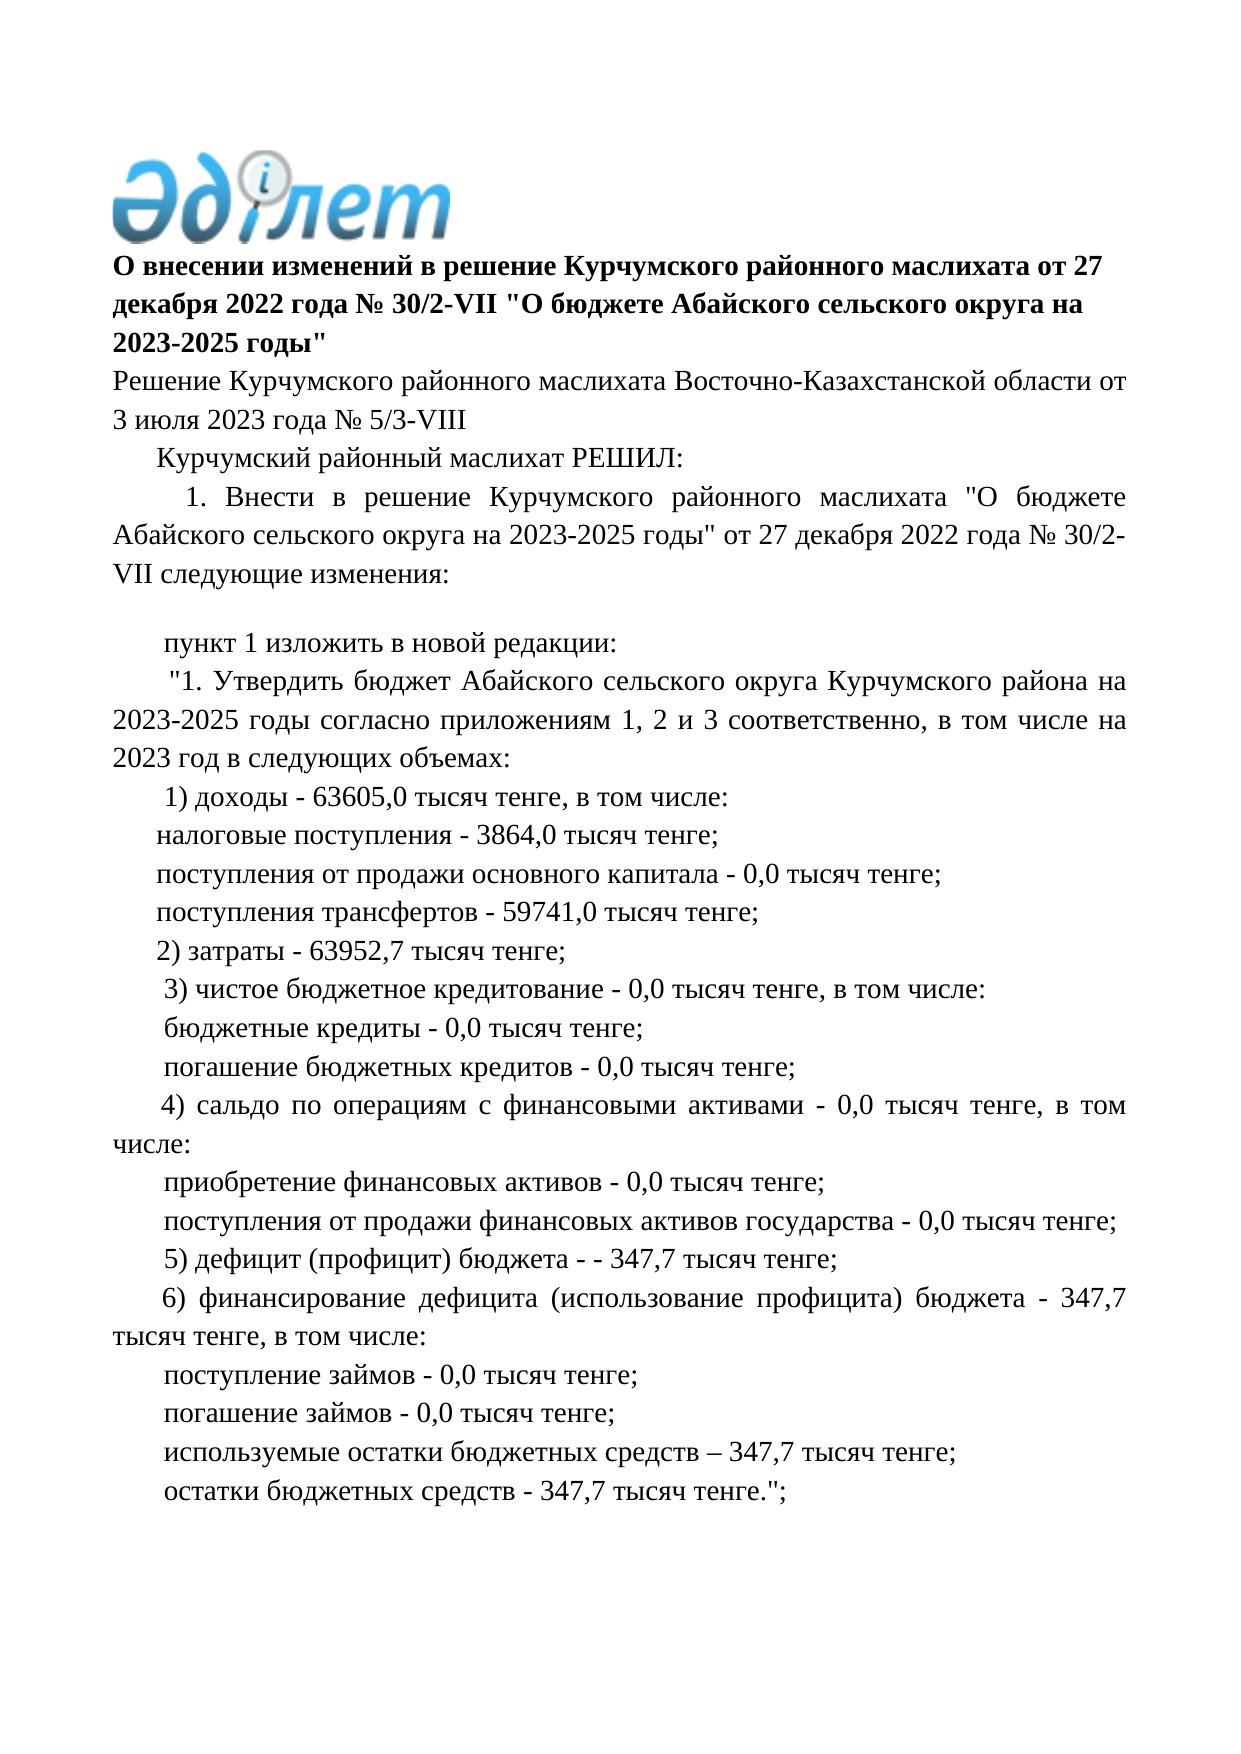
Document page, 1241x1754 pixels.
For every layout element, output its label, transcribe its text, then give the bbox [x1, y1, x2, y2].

text налоговые поступления - 3864,0 тысяч тенге; [112, 817, 1128, 851]
text погашение бюджетных кредитов - 0,0 тысяч тенге; [112, 1049, 1128, 1082]
text бюджетные кредиты - 0,0 тысяч тенге; [112, 1010, 1128, 1044]
text поступления трансфертов - 59741,0 тысяч тенге; [112, 894, 1128, 928]
text используемые остатки бюджетных средств – 347,7 тысяч тенге; [112, 1434, 1128, 1468]
text 1) доходы - 63605,0 тысяч тенге, в том числе: [112, 779, 1128, 812]
text погашение займов - 0,0 тысяч тенге; [112, 1396, 1128, 1429]
text поступление займов - 0,0 тысяч тенге; [112, 1357, 1128, 1391]
text 6) финансирование дефицита (использование профицита) бюджета - 347,7 тысяч тенге, в том числе: [112, 1280, 1128, 1352]
text Курчумский районный маслихат РЕШИЛ: [112, 440, 1128, 474]
text 3) чистое бюджетное кредитование - 0,0 тысяч тенге, в том числе: [112, 972, 1128, 1005]
text поступления от продажи основного капитала - 0,0 тысяч тенге; [112, 856, 1128, 889]
text Решение Курчумского районного маслихата Восточно-Казахстанской области от 3 июля 2023 года № 5/3-VIII [112, 363, 1128, 435]
text приобретение финансовых активов - 0,0 тысяч тенге; [112, 1164, 1128, 1198]
text 1. Внести в решение Курчумского районного маслихата "О бюджете Абайского сельского округа на 2023-2025 годы" от 27 декабря 2022 года № 30/2-VII следующие изменения: [112, 479, 1128, 589]
text "1. Утвердить бюджет Абайского сельского округа Курчумского района на 2023-2025 годы согласно приложениям 1, 2 и 3 соответственно, в том числе на 2023 год в следующих объемах: [112, 663, 1128, 774]
text остатки бюджетных средств - 347,7 тысяч тенге."; [112, 1473, 1128, 1506]
text поступления от продажи финансовых активов государства - 0,0 тысяч тенге; [112, 1203, 1128, 1236]
text пункт 1 изложить в новой редакции: [112, 625, 1128, 658]
picture [112, 150, 451, 244]
text 2) затраты - 63952,7 тысяч тенге; [112, 933, 1128, 967]
text 4) сальдо по операциям с финансовыми активами - 0,0 тысяч тенге, в том числе: [112, 1087, 1128, 1159]
text 5) дефицит (профицит) бюджета - - 347,7 тысяч тенге; [112, 1241, 1128, 1275]
text О внесении изменений в решение Курчумского районного маслихата от 27 декабря 2022 года № 30/2-VII "О бюджете Абайского сельского округа на 2023-2025 годы" [112, 248, 1128, 358]
